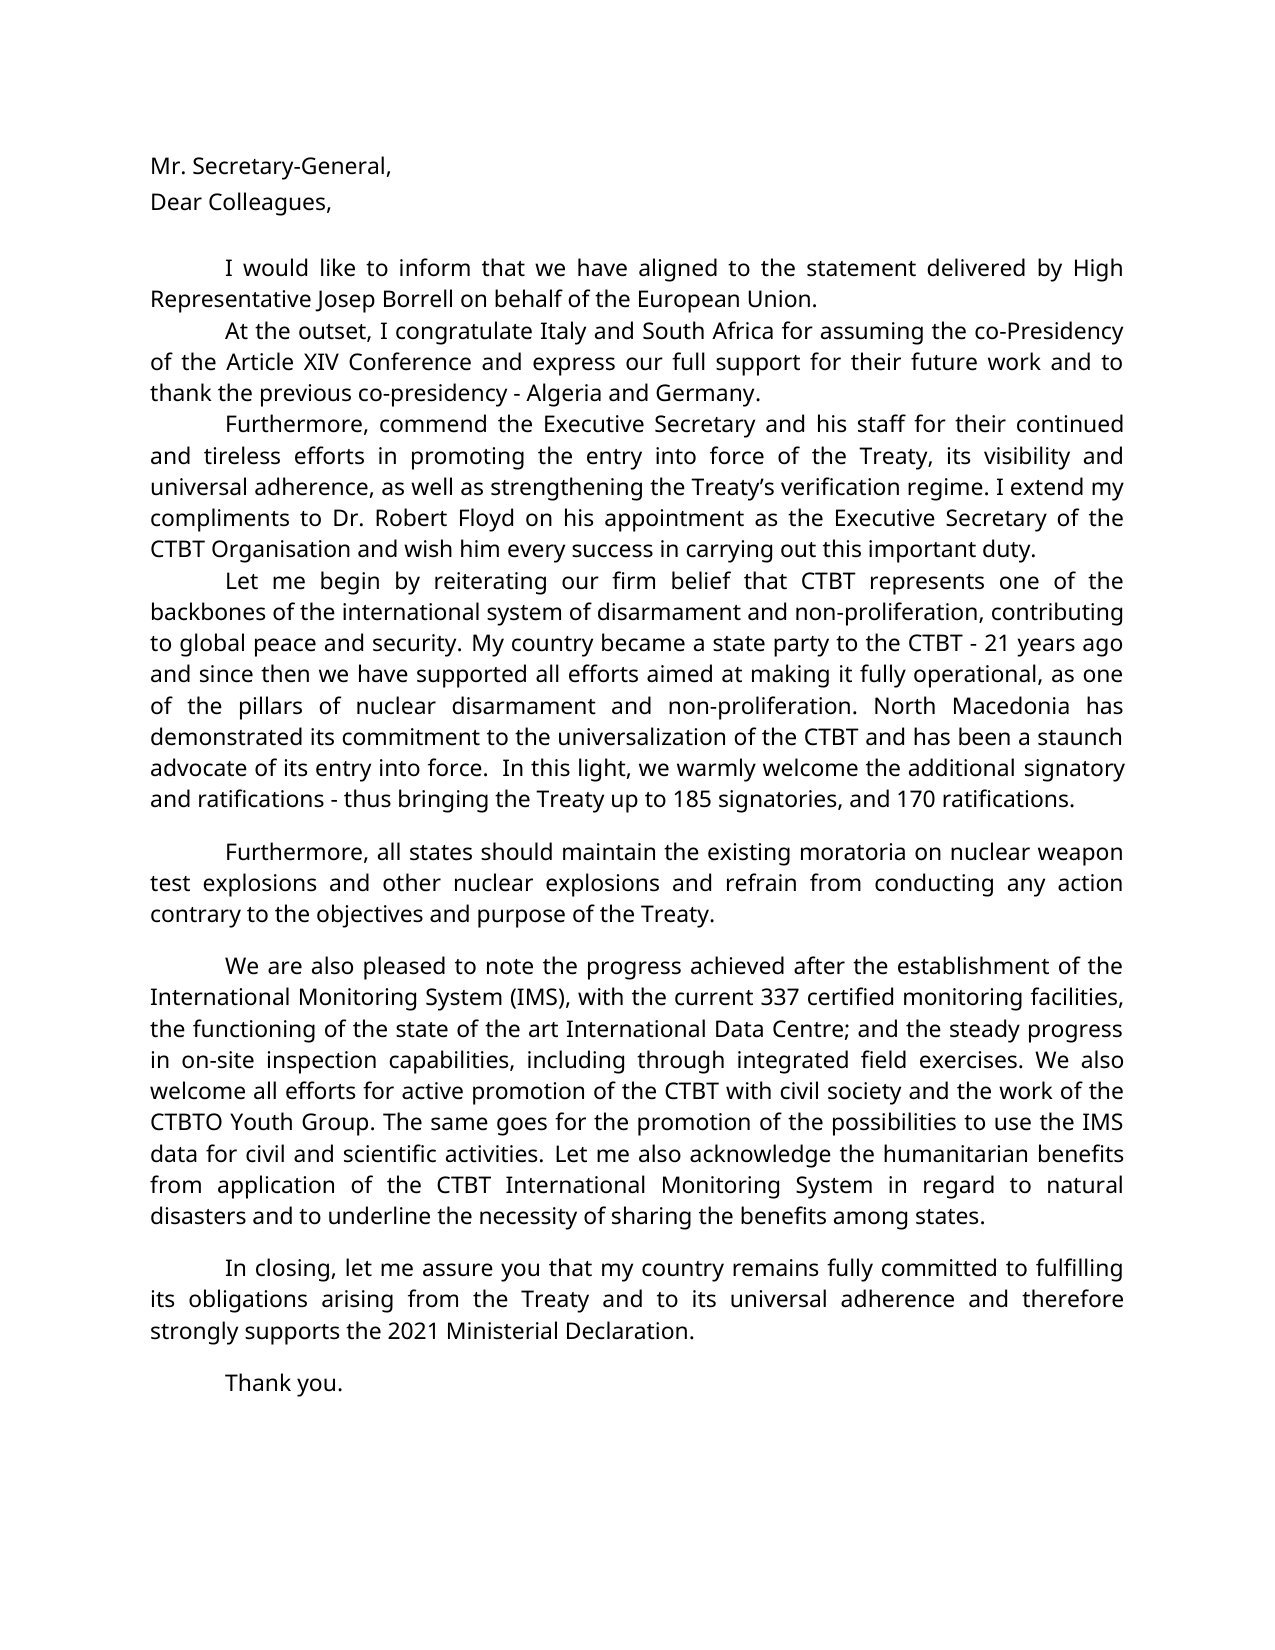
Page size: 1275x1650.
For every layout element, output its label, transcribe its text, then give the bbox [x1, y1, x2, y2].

text We are also pleased to note the progress achieved after the establishment of the International Monitoring System (IMS), with the current 337 certified monitoring facilities, the functioning of the state of the art International Data Centre; and the steady progress in on-site inspection capabilities, including through integrated field exercises. We also welcome all efforts for active promotion of the CTBT with civil society and the work of the CTBTO Youth Group. The same goes for the promotion of the possibilities to use the IMS data for civil and scientific activities. Let me also acknowledge the humanitarian benefits from application of the CTBT International Monitoring System in regard to natural disasters and to underline the necessity of sharing the benefits among states. [150, 950, 1125, 1231]
text Furthermore, all states should maintain the existing moratoria on nuclear weapon test explosions and other nuclear explosions and refrain from conducting any action contrary to the objectives and purpose of the Treaty. [150, 835, 1125, 929]
text Let me begin by reiterating our firm belief that CTBT represents one of the backbones of the international system of disarmament and non-proliferation, contributing to global peace and security. My country became a state party to the CTBT - 21 years ago and since then we have supported all efforts aimed at making it fully operational, as one of the pillars of nuclear disarmament and non-proliferation. North Macedonia has demonstrated its commitment to the universalization of the CTBT and has been a staunch advocate of its entry into force. In this light, we warmly welcome the additional signatory and ratifications - thus bringing the Treaty up to 185 signatories, and 170 ratifications. [150, 564, 1125, 814]
text At the outset, I congratulate Italy and South Africa for assuming the co-Presidency of the Article XIV Conference and express our full support for their future work and to thank the previous co-presidency - Algeria and Germany. [150, 314, 1125, 408]
text Dear Colleagues, [150, 186, 1125, 217]
text In closing, let me assure you that my country remains fully committed to fulfilling its obligations arising from the Treaty and to its universal adherence and therefore strongly supports the 2021 Ministerial Declaration. [150, 1252, 1125, 1346]
text Thank you. [150, 1367, 1125, 1398]
text Mr. Secretary-General, [150, 150, 1125, 181]
text I would like to inform that we have aligned to the statement delivered by High Representative Josep Borrell on behalf of the European Union. [150, 252, 1125, 314]
text Furthermore, commend the Executive Secretary and his staff for their continued and tireless efforts in promoting the entry into force of the Treaty, its visibility and universal adherence, as well as strengthening the Treaty’s verification regime. I extend my compliments to Dr. Robert Floyd on his appointment as the Executive Secretary of the CTBT Organisation and wish him every success in carrying out this important duty. [150, 408, 1125, 564]
